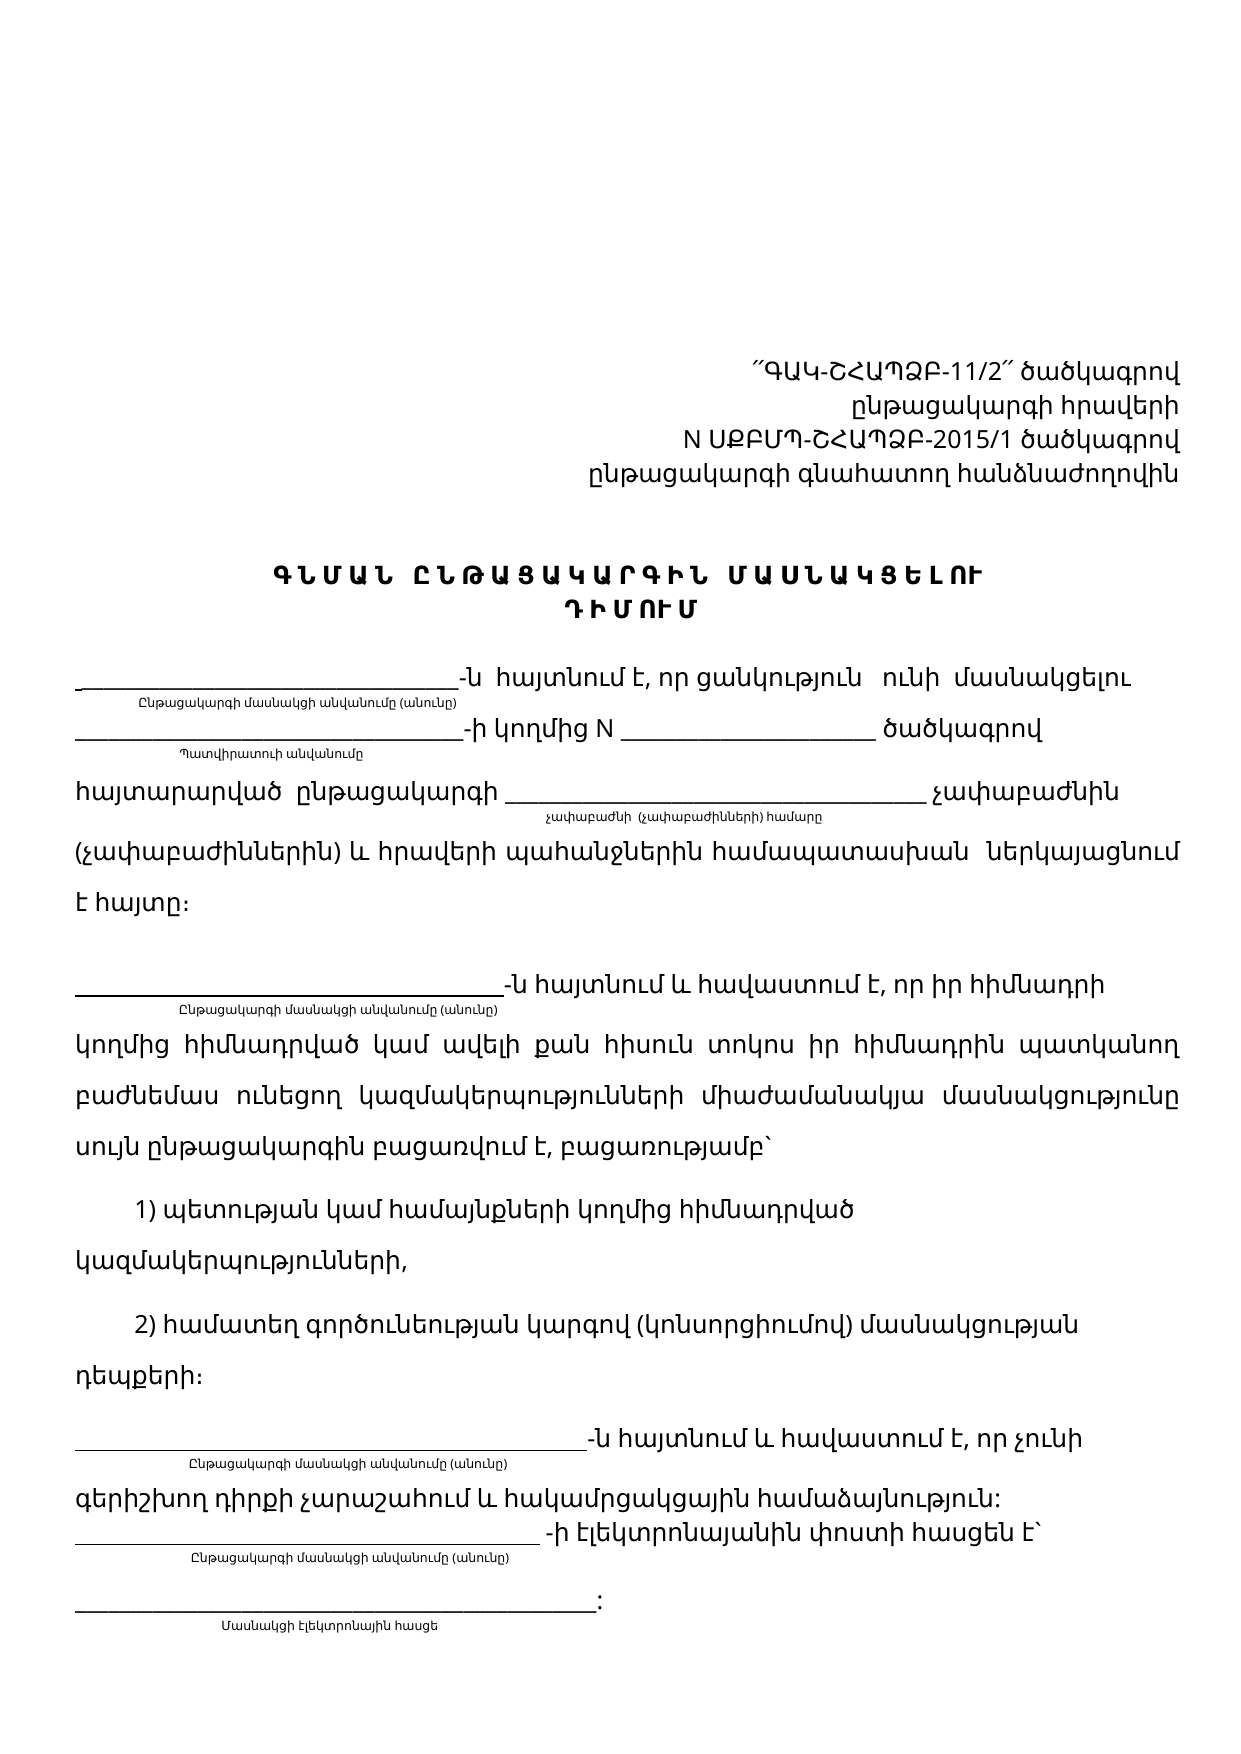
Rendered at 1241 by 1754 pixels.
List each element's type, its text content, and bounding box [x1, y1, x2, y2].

text ՛՛ԳԱԿ-ՇՀԱՊՁԲ-11/2՛՛ ծածկագրով [75, 353, 1180, 387]
text Գ Ն Մ Ա Ն Ը Ն Թ Ա Ց Ա Կ Ա Ր Գ Ի Ն Մ Ա Ս Ն Ա Կ Ց Ե Լ ՈՒ [75, 558, 1180, 592]
text Պատվիրատուի անվանումը [75, 745, 1180, 762]
text -ն հայտնում և հավաստում է, որ իր հիմնադրի [75, 967, 1180, 1001]
text ընթացակարգի հրավերի [75, 387, 1180, 422]
text 1) պետության կամ համայնքների կողմից հիմնադրված կազմակերպությունների, [75, 1192, 1180, 1277]
text հայտարարված ընթացակարգի ______________________________________ չափաբաժնին [75, 774, 1180, 808]
text Ընթացակարգի մասնակցի անվանումը (անունը) [75, 1001, 1180, 1018]
text գերիշխող դիրքի չարաշահում և հակամրցակցային համաձայնություն: [75, 1481, 1180, 1515]
text _______________________________________________: [75, 1583, 1180, 1617]
text (չափաբաժիններին) և հրավերի պահանջներին համապատասխան ներկայացնում է հայտը։ [75, 833, 1180, 918]
text N ՍՔԲՄՊ-ՇՀԱՊՁԲ-2015/1 ծածկագրով [75, 422, 1180, 456]
text -ի էլեկտրոնայանին փոստի հասցեն է` [75, 1515, 1180, 1549]
text -ն հայտնում և հավաստում է, որ չունի [75, 1421, 1180, 1455]
text Դ Ի Մ ՈՒ Մ [75, 592, 1180, 626]
text չափաբաժնի (չափաբաժինների) համարը [375, 808, 1180, 825]
text Ընթացակարգի մասնակցի անվանումը (անունը) [75, 1549, 1180, 1566]
text Ընթացակարգի մասնակցի անվանումը (անունը) [75, 694, 1180, 711]
text __________________________________-ն հայտնում է, որ ցանկություն ունի մասնակցելու [75, 660, 1180, 694]
text Ընթացակարգի մասնակցի անվանումը (անունը) [75, 1455, 1180, 1472]
text ___________________________________-ի կողմից N _______________________ ծածկագրով [75, 711, 1180, 745]
text ընթացակարգի գնահատող հանձնաժողովին [75, 456, 1180, 490]
text կողմից հիմնադրված կամ ավելի քան հիսուն տոկոս իր հիմնադրին պատկանող բաժնեմաս ունեցող կազմակերպությունների միաժամանակյա մասնակցությունը սույն ընթացակարգին բացառվում է, բացառությամբ` [75, 1026, 1180, 1162]
text Մասնակցի էլեկտրոնային հասցե [75, 1617, 1180, 1634]
text 2) համատեղ գործունեության կարգով (կոնսորցիումով) մասնակցության դեպքերի։ [75, 1307, 1180, 1392]
